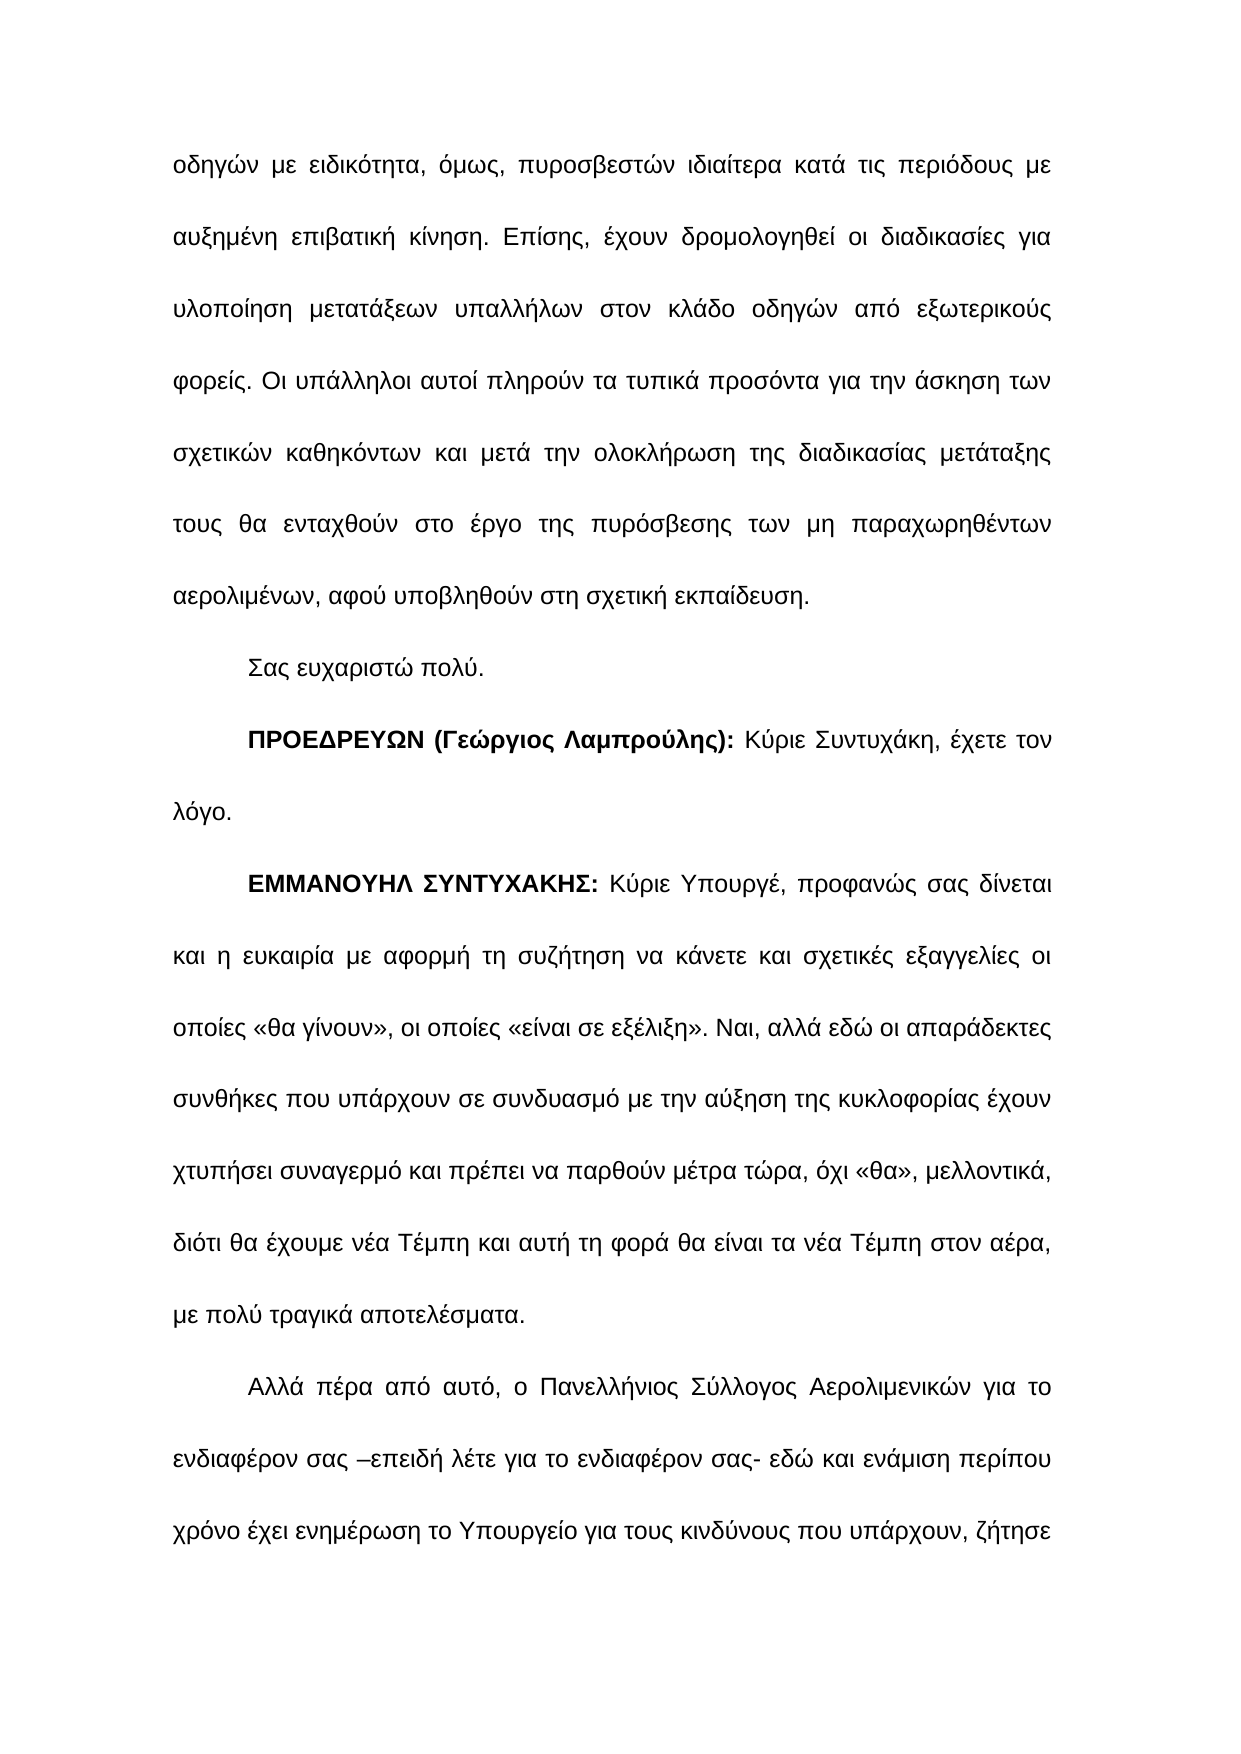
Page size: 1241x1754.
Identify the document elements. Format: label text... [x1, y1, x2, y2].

text ΕΜΜΑΝΟΥΗΛ ΣΥΝΤΥΧΑΚΗΣ: Κύριε Υπουργέ, προφανώς σας δίνεται και η ευκαιρία με αφορμή τη συζήτηση να κάνετε και σχετικές εξαγγελίες οι οποίες «θα γίνουν», οι οποίες «είναι σε εξέλιξη». Ναι, αλλά εδώ οι απαράδεκτες συνθήκες που υπάρχουν σε συνδυασμό με την αύξηση της κυκλοφορίας έχουν χτυπήσει συναγερμό και πρέπει να παρθούν μέτρα τώρα, όχι «θα», μελλοντικά, διότι θα έχουμε νέα Τέμπη και αυτή τη φορά θα είναι τα νέα Τέμπη στον αέρα, με πολύ τραγικά αποτελέσματα. [173, 869, 1053, 1329]
text Σας ευχαριστώ πολύ. [173, 653, 1053, 682]
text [173, 1372, 1053, 1544]
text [173, 150, 1053, 610]
text ΠΡΟΕΔΡΕΥΩΝ (Γεώργιος Λαμπρούλης): Κύριε Συντυχάκη, έχετε τον λόγο. [173, 725, 1053, 826]
